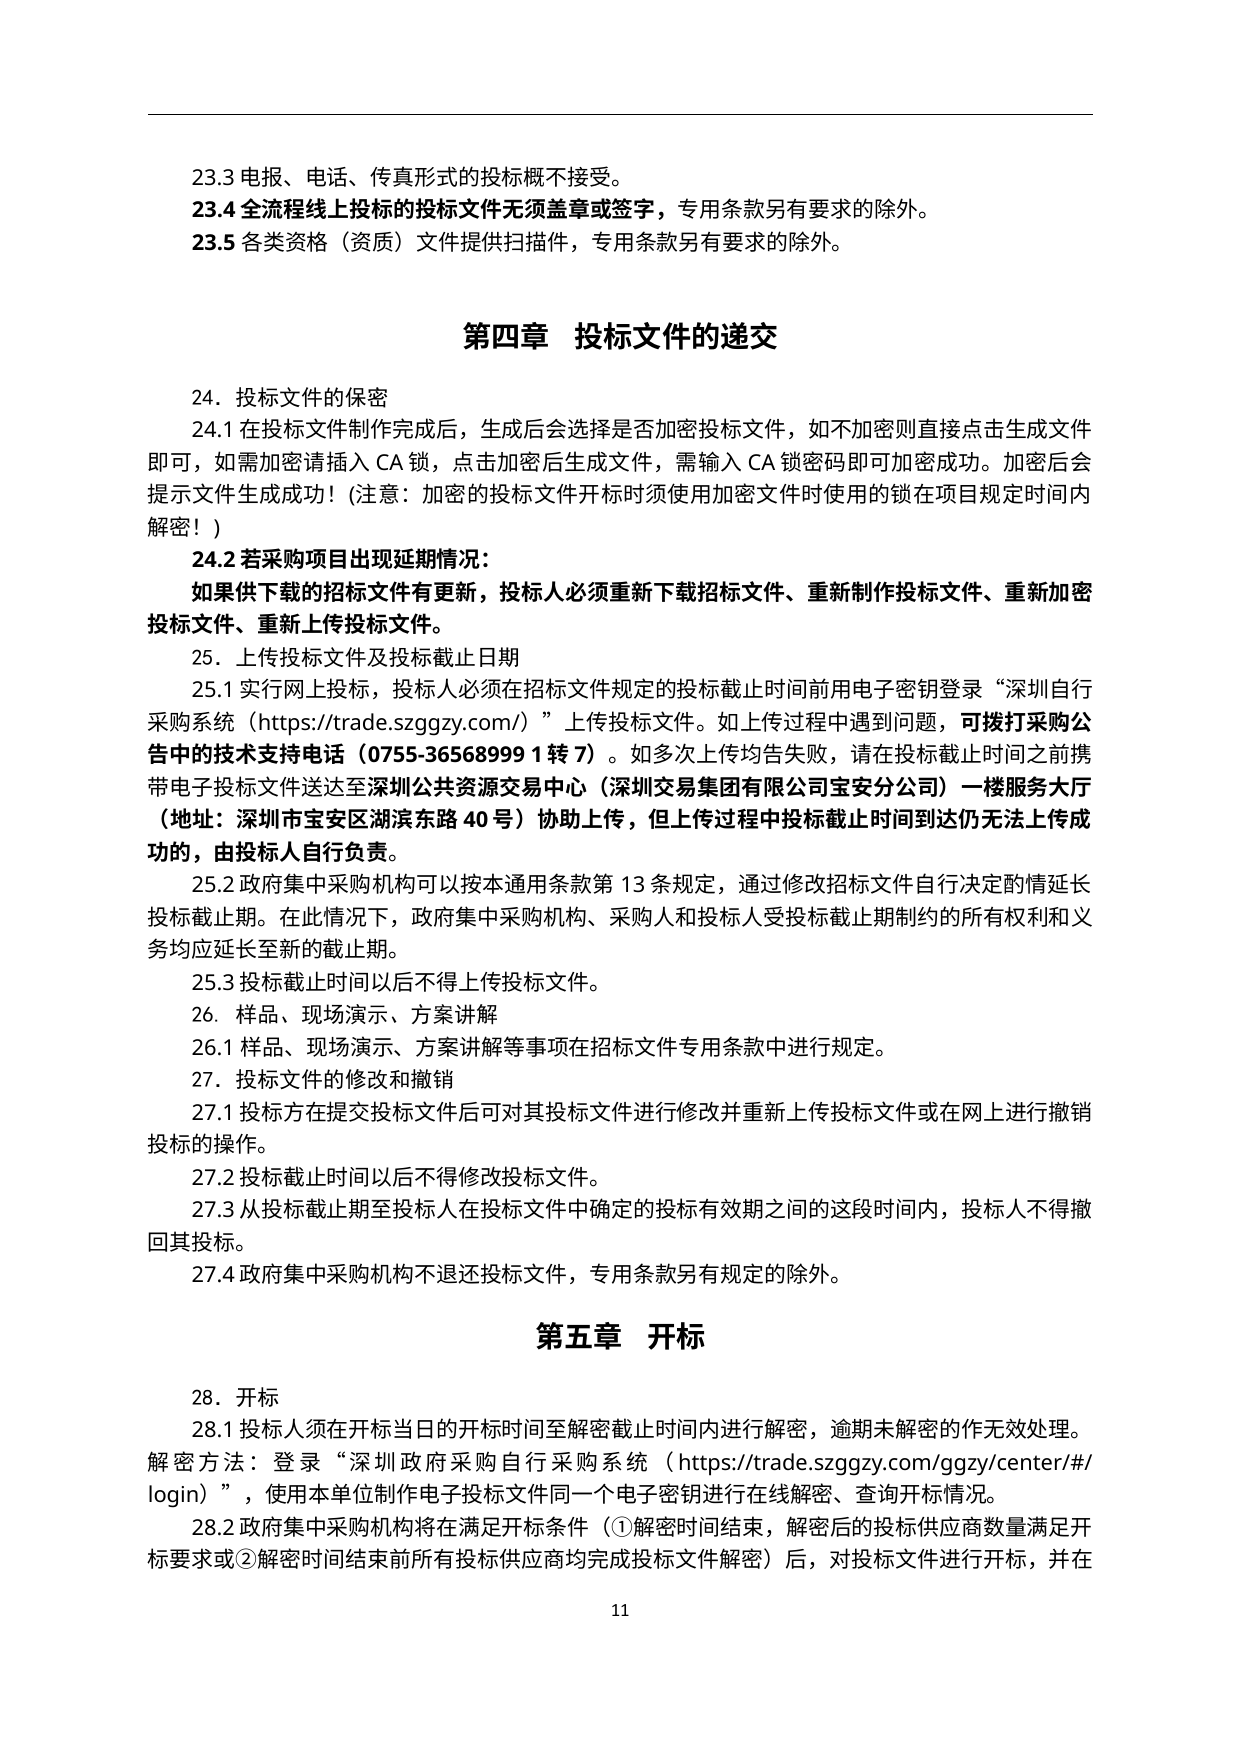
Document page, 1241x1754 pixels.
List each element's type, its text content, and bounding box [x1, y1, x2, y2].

text 27.3从投标截止期至投标人在投标文件中确定的投标有效期之间的这段时间内，投标人不得撤回其投标。 [148, 1192, 1093, 1257]
text 27.2投标截止时间以后不得修改投标文件。 [148, 1159, 1093, 1192]
text 25.2政府集中采购机构可以按本通用条款第13条规定，通过修改招标文件自行决定酌情延长投标截止期。在此情况下，政府集中采购机构、采购人和投标人受投标截止期制约的所有权利和义务均应延长至新的截止期。 [148, 867, 1093, 964]
text 26. 样品、现场演示、方案讲解 [148, 997, 1093, 1029]
text 27.4政府集中采购机构不退还投标文件，专用条款另有规定的除外。 [148, 1257, 1093, 1289]
list 投标文件的递交 [148, 302, 1093, 367]
text 如果供下载的招标文件有更新，投标人必须重新下载招标文件、重新制作投标文件、重新加密投标文件、重新上传投标文件。 [148, 574, 1093, 639]
text 25．上传投标文件及投标截止日期 [148, 639, 1093, 672]
text 25.1实行网上投标，投标人必须在招标文件规定的投标截止时间前用电子密钥登录“深圳自行采购系统（https://trade.szggzy.com/）”上传投标文件。如上传过程中遇到问题，可拨打采购公告中的技术支持电话（0755-36568999 1转7）。如多次上传均告失败，请在投标截止时间之前携带电子投标文件送达至深圳公共资源交易中心（深圳交易集团有限公司宝安分公司）一楼服务大厅（地址：深圳市宝安区湖滨东路40号）协助上传，但上传过程中投标截止时间到达仍无法上传成功的，由投标人自行负责。 [148, 672, 1093, 867]
text 23.4全流程线上投标的投标文件无须盖章或签字，专用条款另有要求的除外。 [148, 192, 1093, 224]
text 28．开标 [148, 1379, 1093, 1412]
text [148, 1509, 1093, 1574]
text 23.3电报、电话、传真形式的投标概不接受。 [148, 159, 1093, 192]
text 25.3投标截止时间以后不得上传投标文件。 [148, 964, 1093, 997]
text 27.1投标方在提交投标文件后可对其投标文件进行修改并重新上传投标文件或在网上进行撤销投标的操作。 [148, 1094, 1093, 1159]
text 23.5 各类资格（资质）文件提供扫描件，专用条款另有要求的除外。 [148, 224, 1093, 257]
text 26.1 样品、现场演示、方案讲解等事项在招标文件专用条款中进行规定。 [148, 1029, 1093, 1062]
list 开标 [148, 1302, 1093, 1367]
text 24.2若采购项目出现延期情况： [148, 542, 1093, 574]
text 24.1在投标文件制作完成后，生成后会选择是否加密投标文件，如不加密则直接点击生成文件即可，如需加密请插入CA锁，点击加密后生成文件，需输入CA锁密码即可加密成功。加密后会提示文件生成成功！(注意：加密的投标文件开标时须使用加密文件时使用的锁在项目规定时间内解密！) [148, 412, 1093, 542]
text 28.1投标人须在开标当日的开标时间至解密截止时间内进行解密，逾期未解密的作无效处理。解密方法：登录“深圳政府采购自行采购系统（https://trade.szggzy.com/ggzy/center/#/login）”，使用本单位制作电子投标文件同一个电子密钥进行在线解密、查询开标情况。 [148, 1412, 1093, 1509]
text 27．投标文件的修改和撤销 [148, 1062, 1093, 1094]
text 24．投标文件的保密 [148, 379, 1093, 412]
